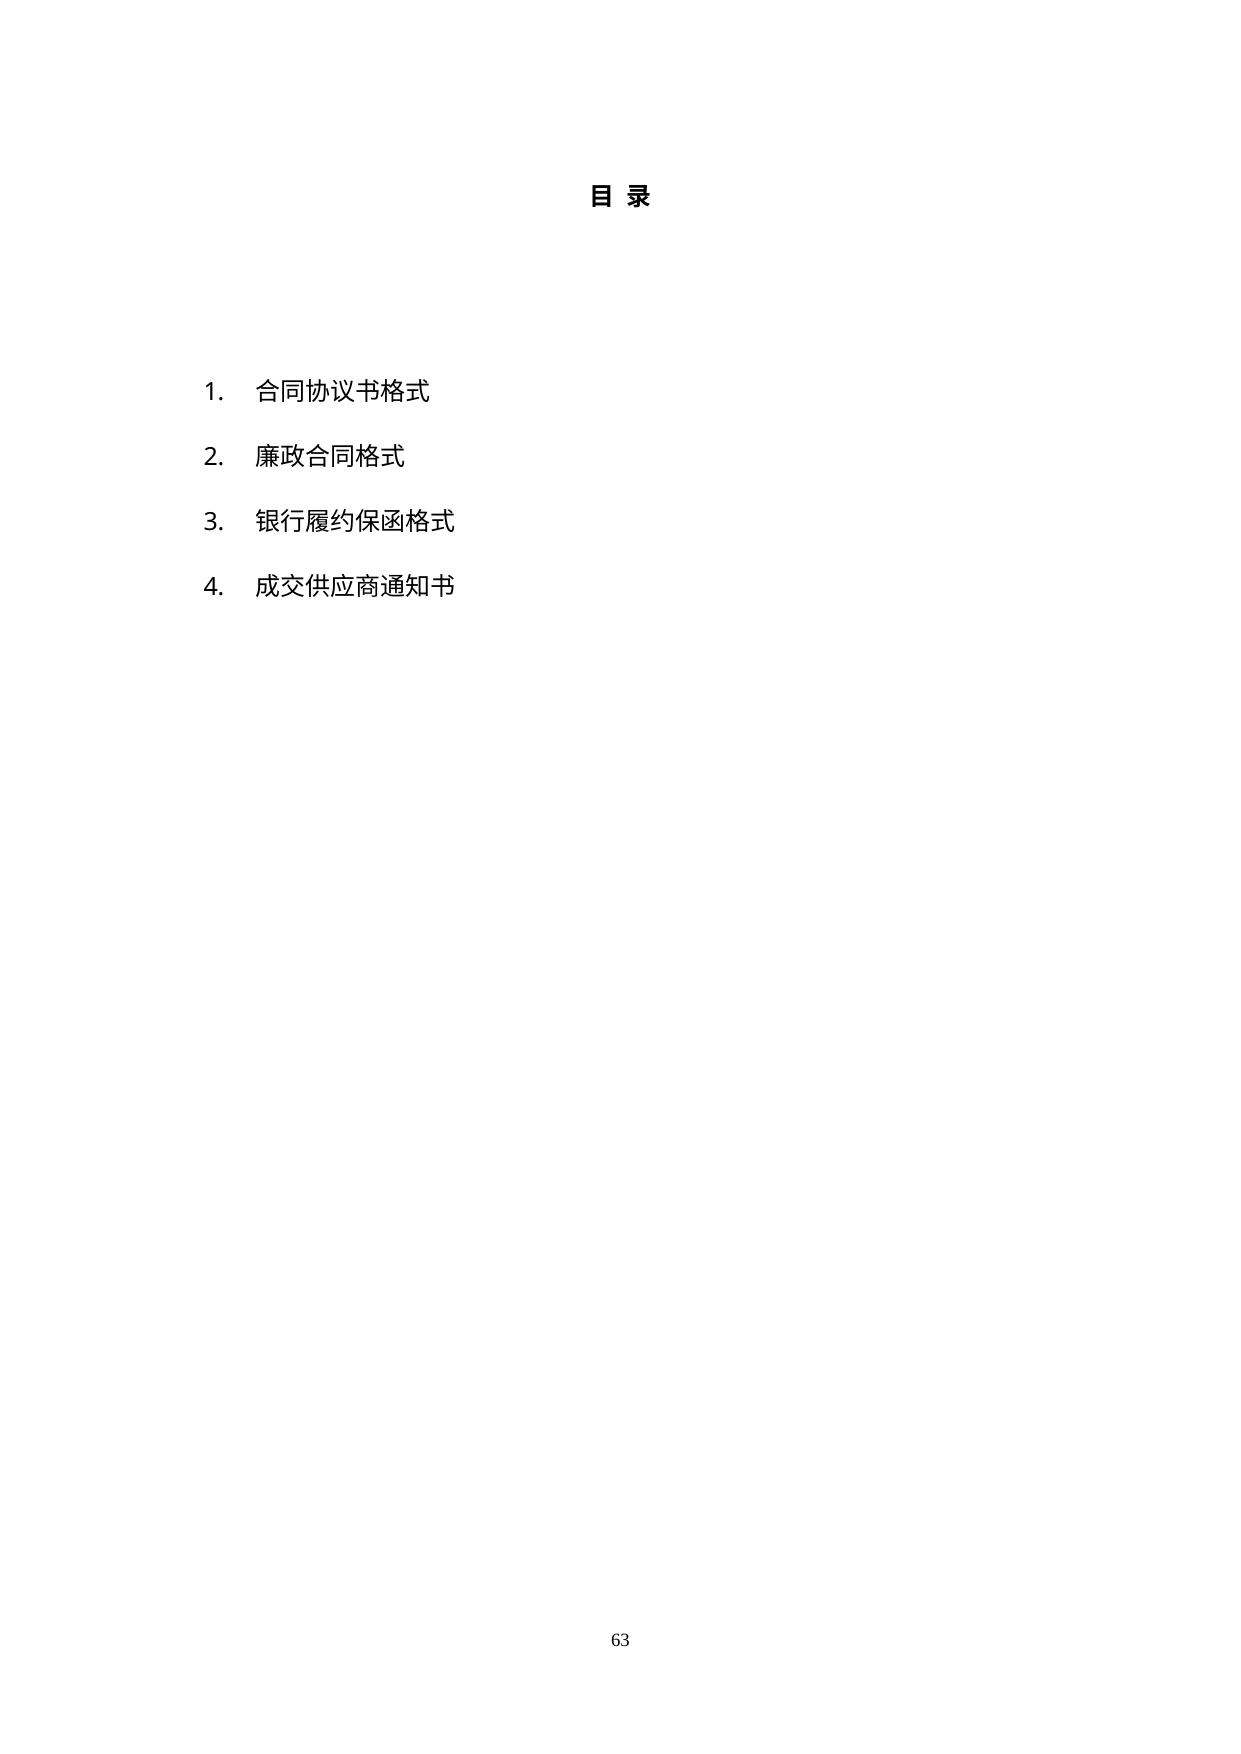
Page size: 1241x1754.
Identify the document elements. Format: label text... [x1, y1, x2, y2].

text 目 录 [159, 162, 1081, 227]
list 廉政合同格式 [203, 422, 1081, 487]
list 合同协议书格式 [203, 357, 1081, 422]
list 银行履约保函格式 [203, 487, 1081, 552]
list 成交供应商通知书 [203, 552, 1081, 617]
